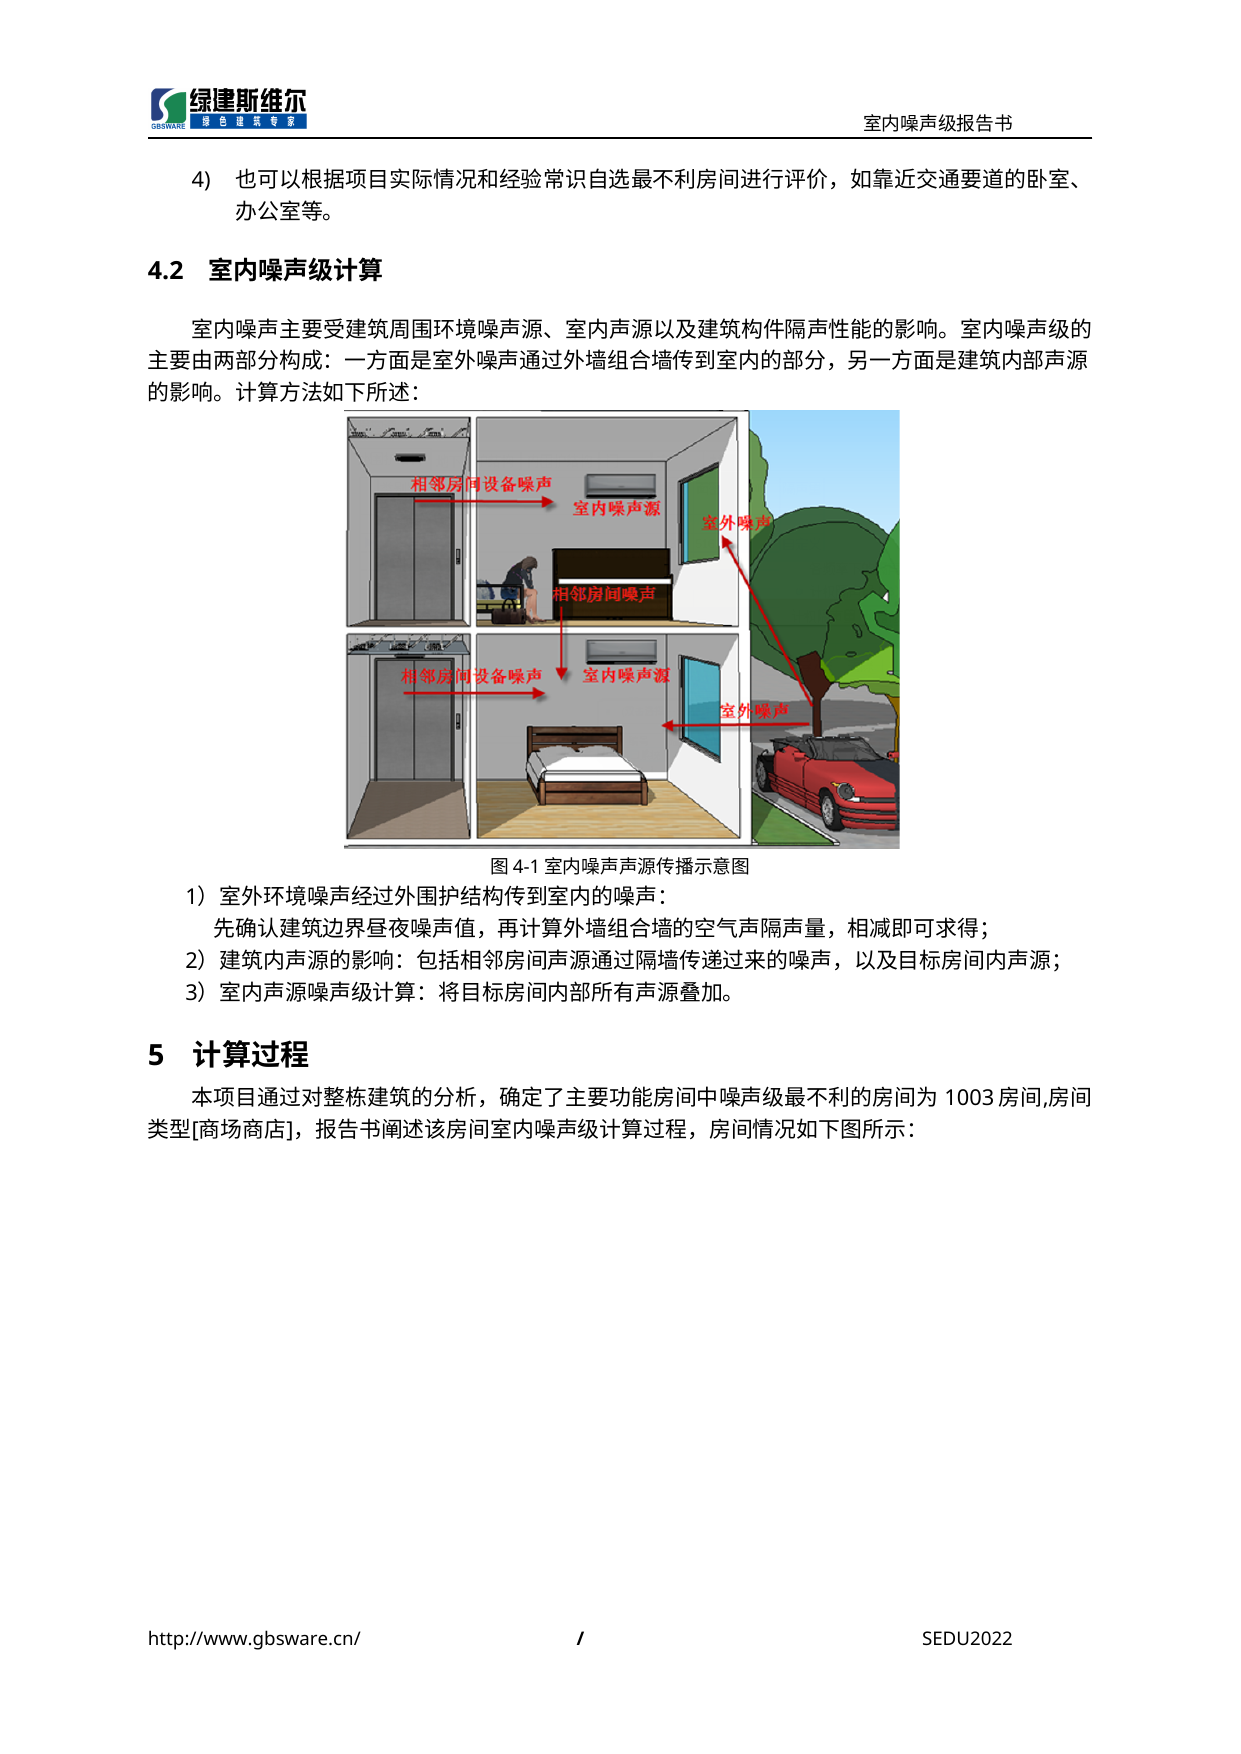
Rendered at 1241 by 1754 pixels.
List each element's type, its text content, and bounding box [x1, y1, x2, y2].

text 3）室内声源噪声级计算：将目标房间内部所有声源叠加。 [185, 974, 1092, 1006]
text 室内噪声主要受建筑周围环境噪声源、室内声源以及建筑构件隔声性能的影响。室内噪声级的主要由两部分构成：一方面是室外噪声通过外墙组合墙传到室内的部分，另一方面是建筑内部声源的影响。计算方法如下所述： [148, 312, 1092, 407]
picture [340, 406, 900, 849]
picture [147, 88, 308, 130]
text 2）建筑内声源的影响：包括相邻房间声源通过隔墙传递过来的噪声，以及目标房间内声源； [185, 943, 1092, 974]
text 1）室外环境噪声经过外围护结构传到室内的噪声： [185, 879, 1092, 911]
text 图4-1室内噪声声源传播示意图 [148, 852, 1092, 879]
list 也可以根据项目实际情况和经验常识自选最不利房间进行评价，如靠近交通要道的卧室、办公室等。 [191, 162, 1092, 225]
subtitle 室内噪声级计算 [148, 250, 1092, 287]
text 先确认建筑边界昼夜噪声值，再计算外墙组合墙的空气声隔声量，相减即可求得； [148, 911, 1092, 943]
text 本项目通过对整栋建筑的分析，确定了主要功能房间中噪声级最不利的房间为1003房间,房间类型[商场商店]，报告书阐述该房间室内噪声级计算过程，房间情况如下图所示： [148, 1080, 1092, 1143]
subtitle 计算过程 [148, 1031, 1092, 1074]
